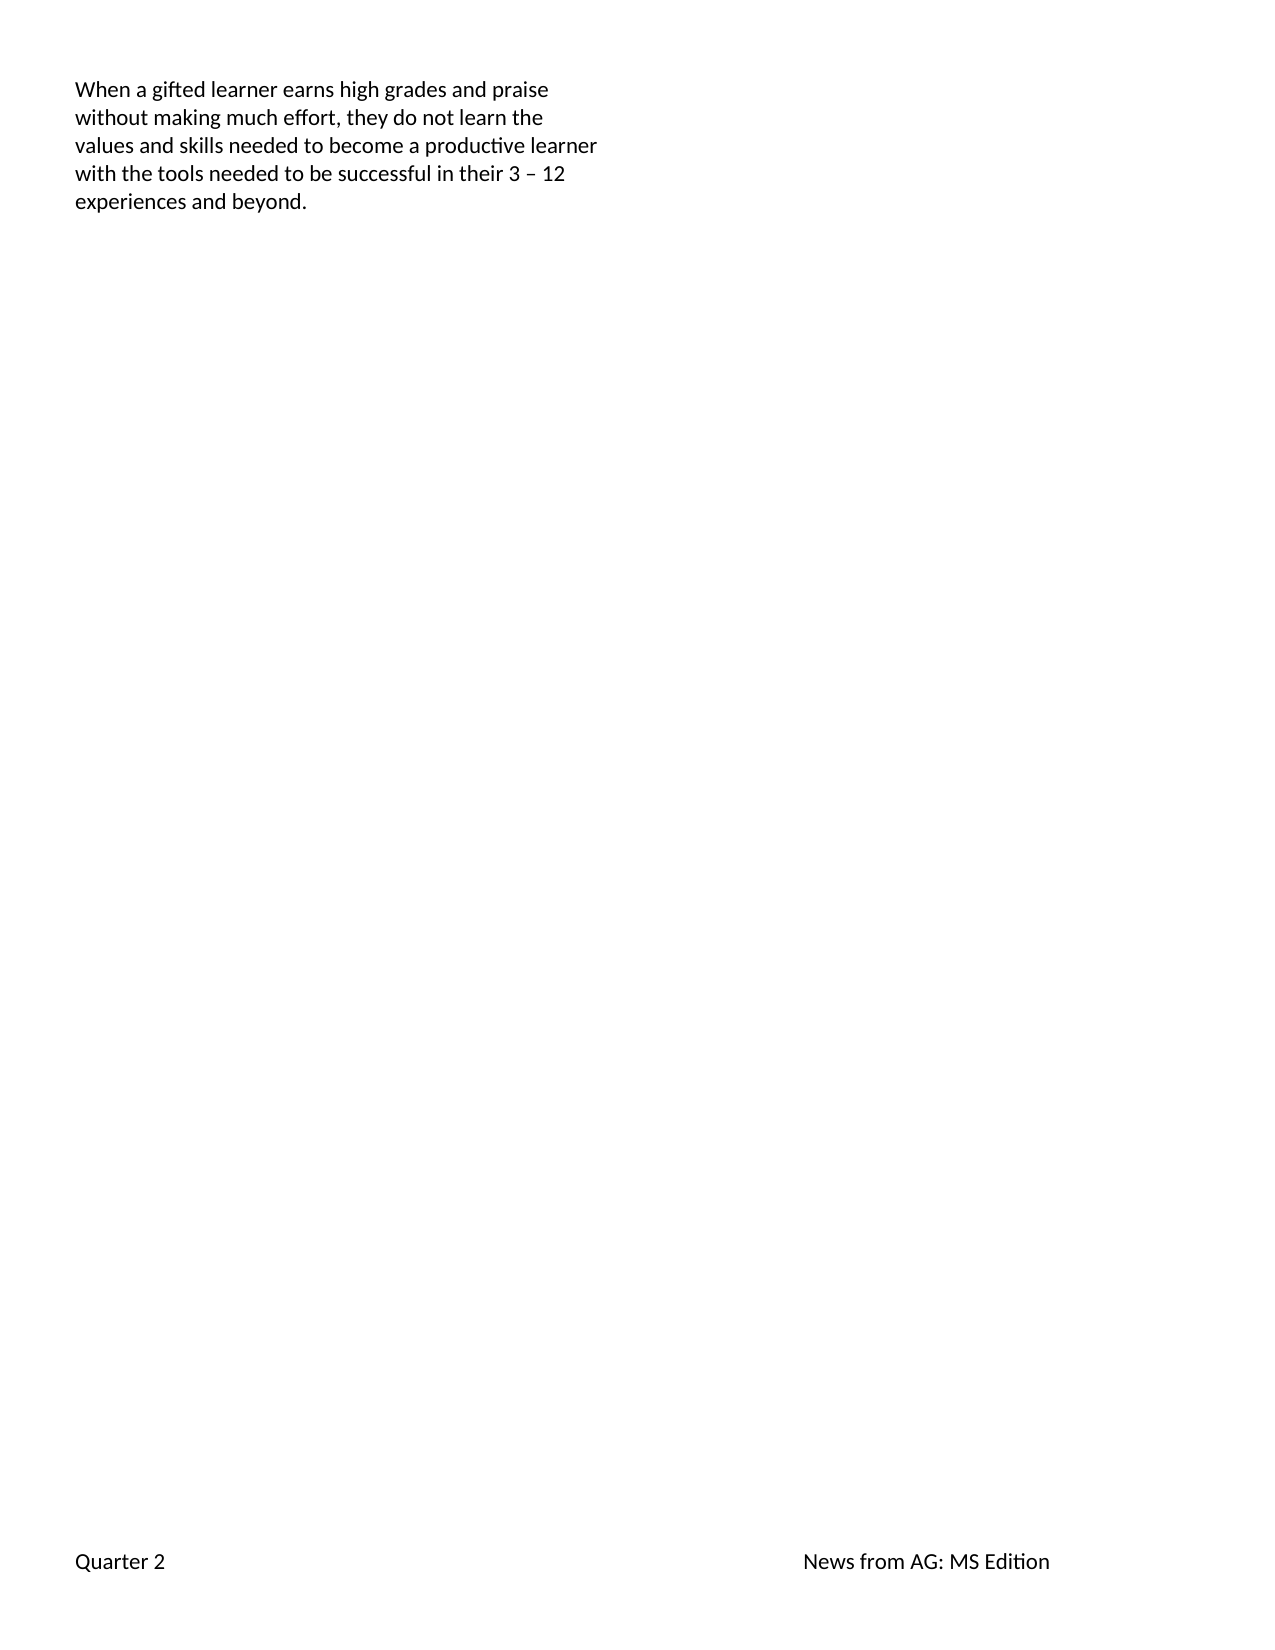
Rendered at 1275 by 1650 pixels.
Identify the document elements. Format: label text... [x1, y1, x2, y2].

text When a gifted learner earns high grades and praise without making much effort, they do not learn the values and skills needed to become a productive learner with the tools needed to be successful in their 3 – 12 experiences and beyond. [75, 75, 600, 215]
